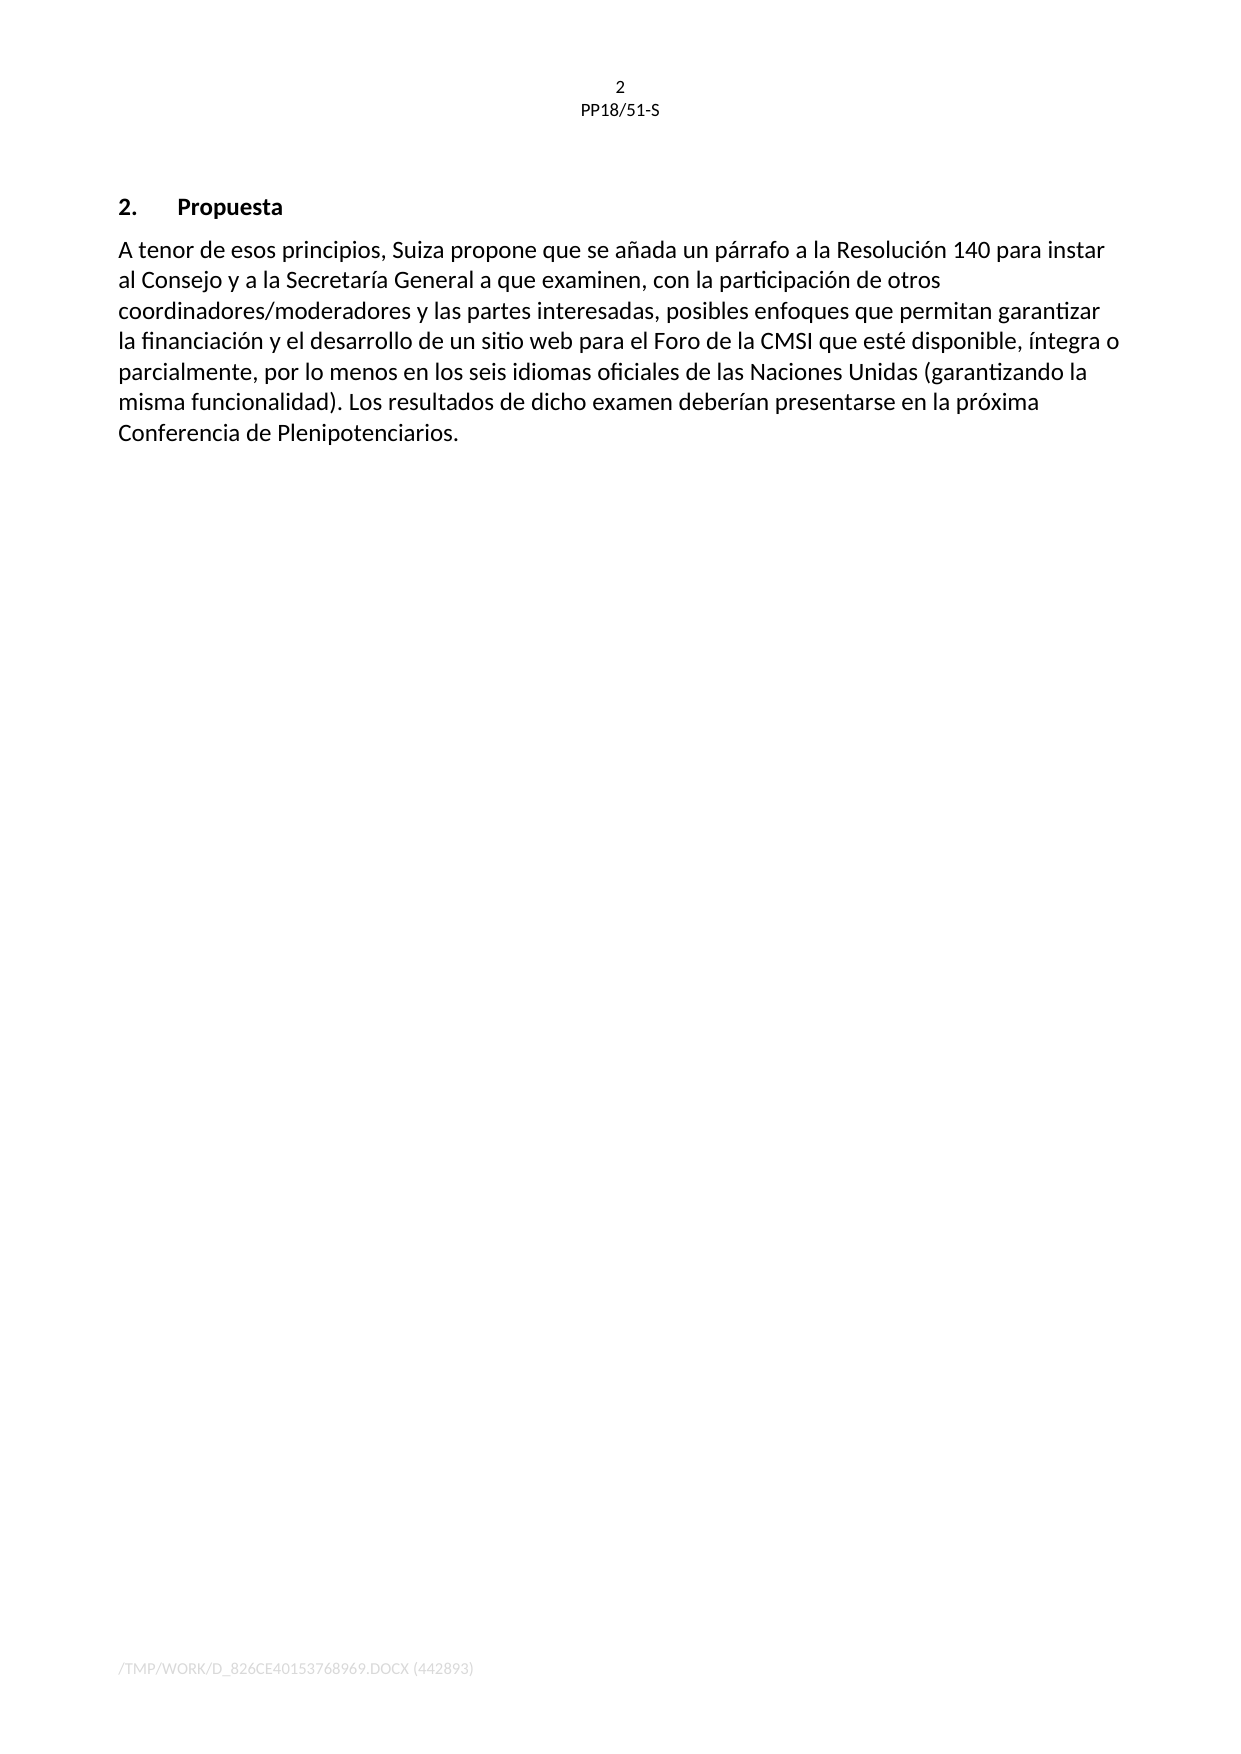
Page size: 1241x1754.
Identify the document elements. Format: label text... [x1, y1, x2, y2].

text A tenor de esos principios, Suiza propone que se añada un párrafo a la Resolución 140 para instar al Consejo y a la Secretaría General a que examinen, con la participación de otros coordinadores/moderadores y las partes interesadas, posibles enfoques que permitan garantizar la financiación y el desarrollo de un sitio web para el Foro de la CMSI que esté disponible, íntegra o parcialmente, por lo menos en los seis idiomas oficiales de las Naciones Unidas (garantizando la misma funcionalidad). Los resultados de dicho examen deberían presentarse en la próxima Conferencia de Plenipotenciarios. [118, 234, 1122, 447]
text 2. Propuesta [118, 191, 1122, 221]
